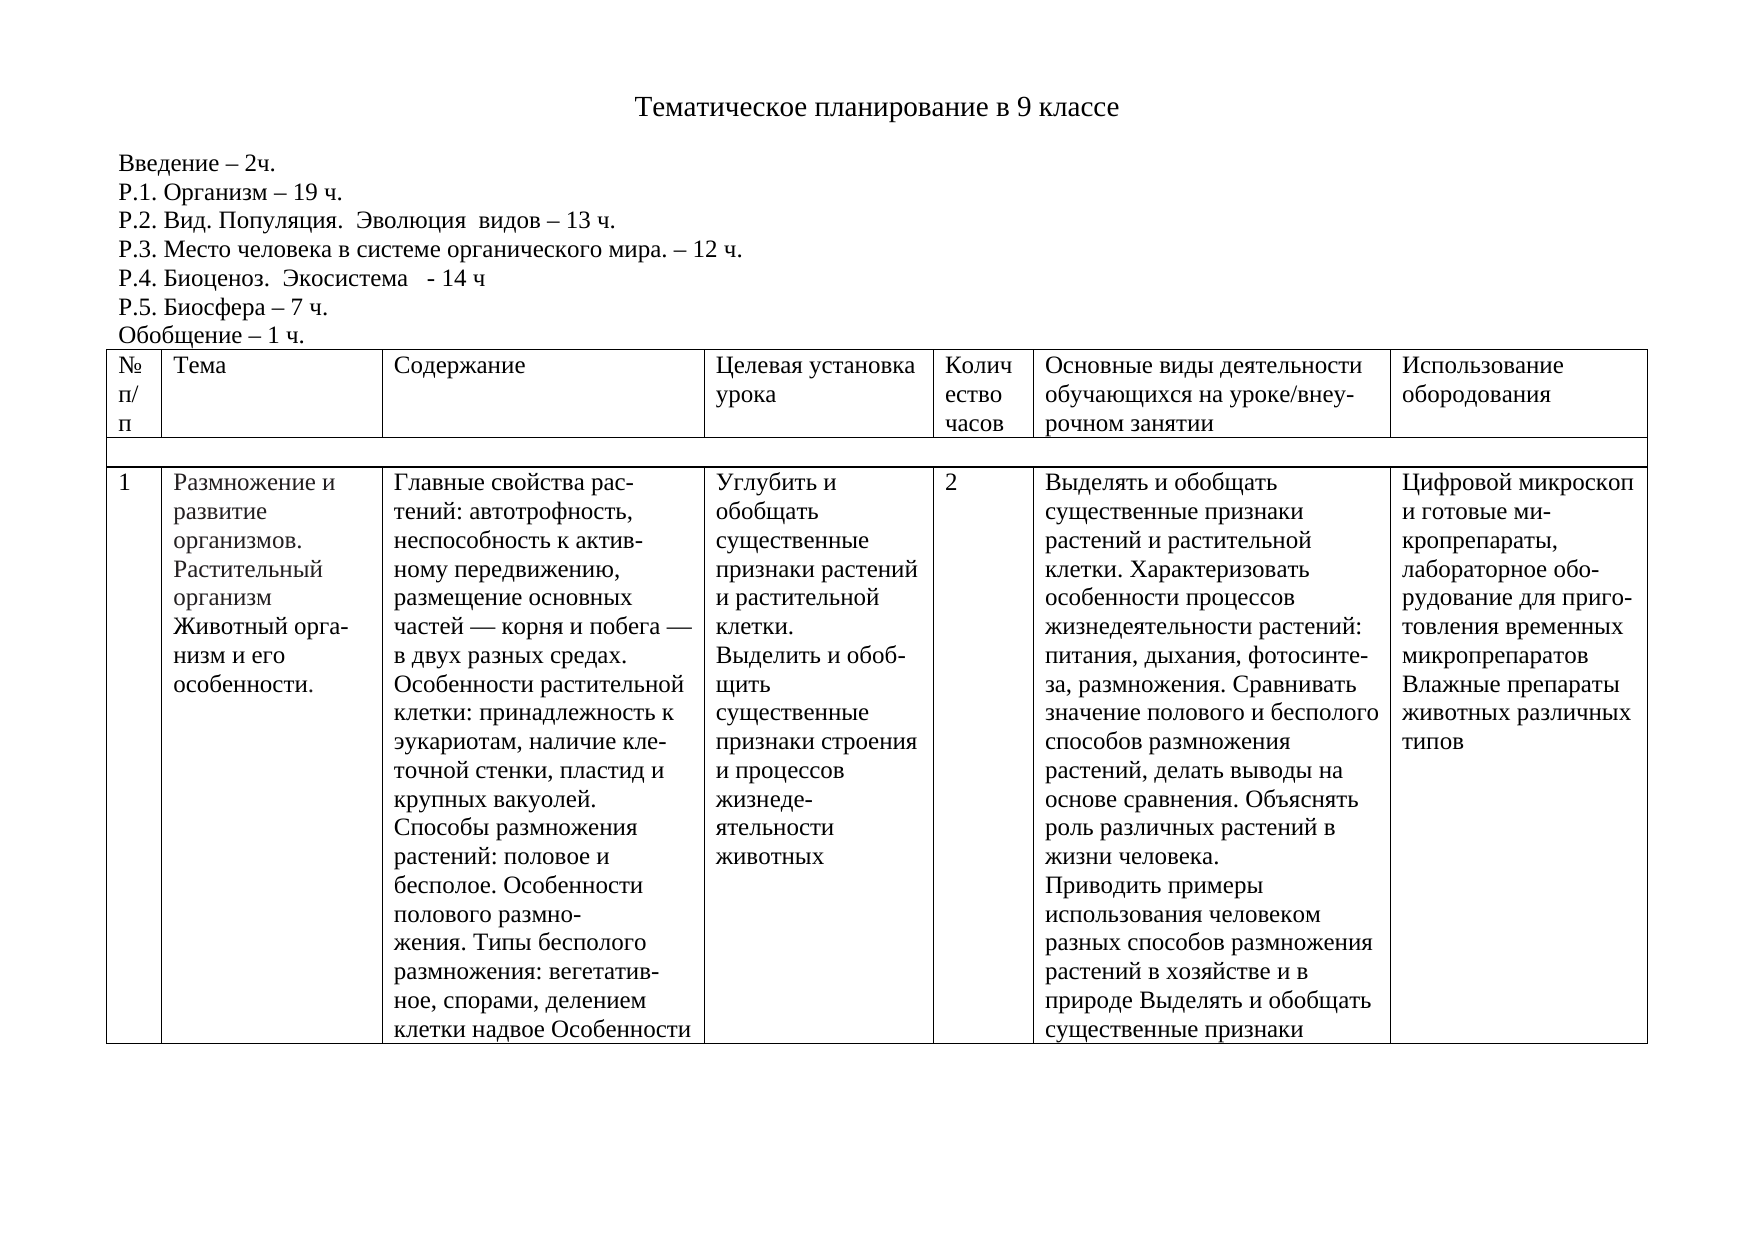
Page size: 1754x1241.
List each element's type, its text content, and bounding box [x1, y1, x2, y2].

text Р.5. Биосфера – 7 ч. [118, 292, 1636, 321]
table_cell 1 [107, 468, 161, 1042]
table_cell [705, 468, 933, 1042]
text Р.3. Место человека в системе органического мира. – 12 ч. [118, 234, 1636, 263]
text Р.1. Организм – 19 ч. [118, 177, 1636, 206]
text Введение – 2ч. [118, 148, 1636, 177]
table_cell 2 [934, 468, 1033, 1042]
text Р.2. Вид. Популяция. Эволюция видов – 13 ч. [118, 206, 1636, 234]
text Р.4. Биоценоз. Экосистема - 14 ч [118, 263, 1636, 292]
text Тематическое планирование в 9 классе [118, 89, 1636, 122]
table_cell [383, 468, 704, 1042]
table_header Основные виды деятельности обучающихся на уроке/внеу-рочном занятии [1034, 350, 1390, 437]
table_header Количество часов [934, 350, 1033, 437]
table_header Содержание [383, 350, 704, 437]
table_header Тема [162, 350, 382, 437]
table_cell [107, 438, 1647, 466]
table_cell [1391, 468, 1647, 1042]
table_header Использование обородования [1391, 350, 1647, 437]
table_header Целевая установка урока [705, 350, 933, 437]
text Обобщение – 1 ч. [118, 321, 1636, 349]
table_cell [162, 468, 382, 1042]
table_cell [1034, 468, 1390, 1042]
table_header № п/п [107, 350, 161, 437]
